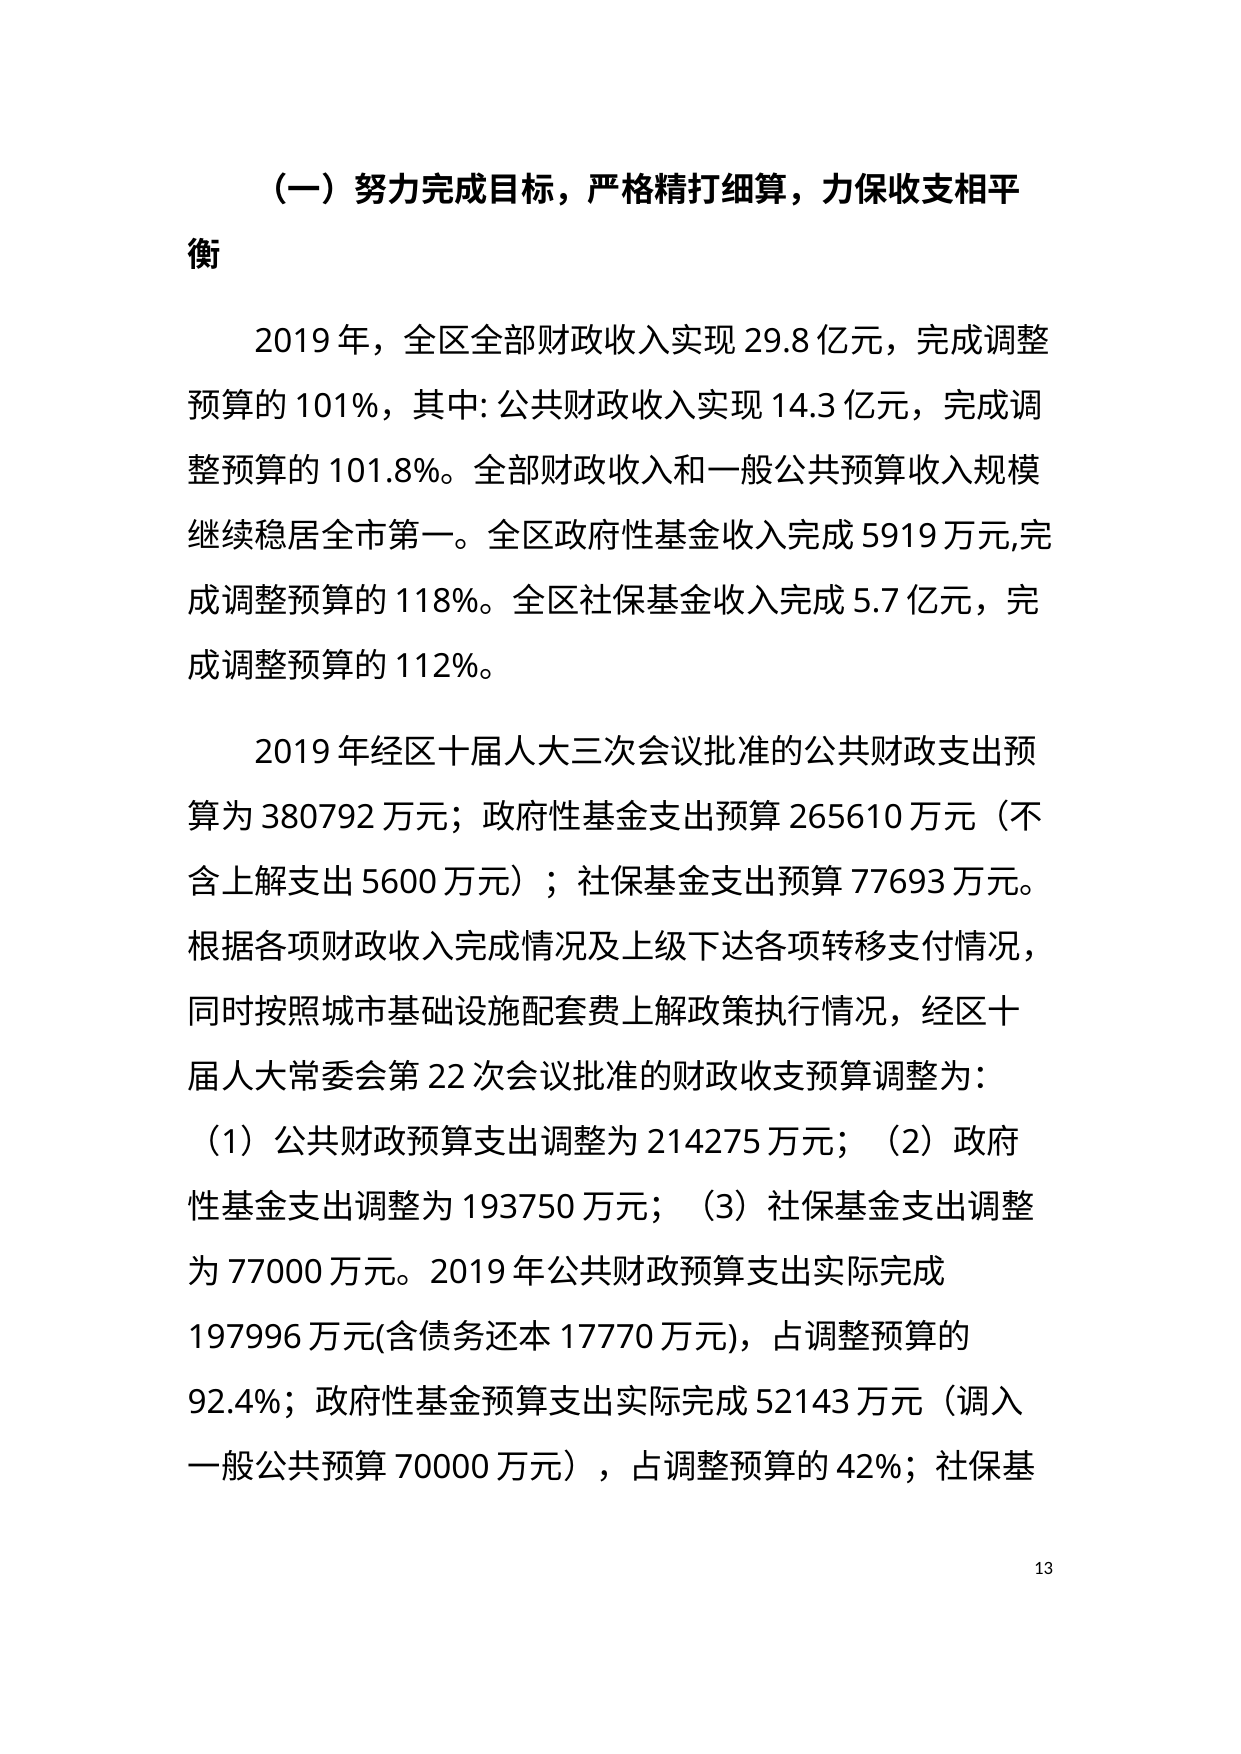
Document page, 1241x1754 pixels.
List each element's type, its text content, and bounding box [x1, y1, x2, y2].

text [187, 716, 1053, 1496]
text 2019年，全区全部财政收入实现29.8亿元，完成调整预算的101%，其中: 公共财政收入实现14.3亿元，完成调整预算的101.8%。全部财政收入和一般公共预算收入规模继续稳居全市第一。全区政府性基金收入完成5919万元,完成调整预算的118%。全区社保基金收入完成5.7亿元，完成调整预算的112%。 [187, 305, 1053, 695]
text （一）努力完成目标，严格精打细算，力保收支相平衡 [187, 154, 1053, 284]
